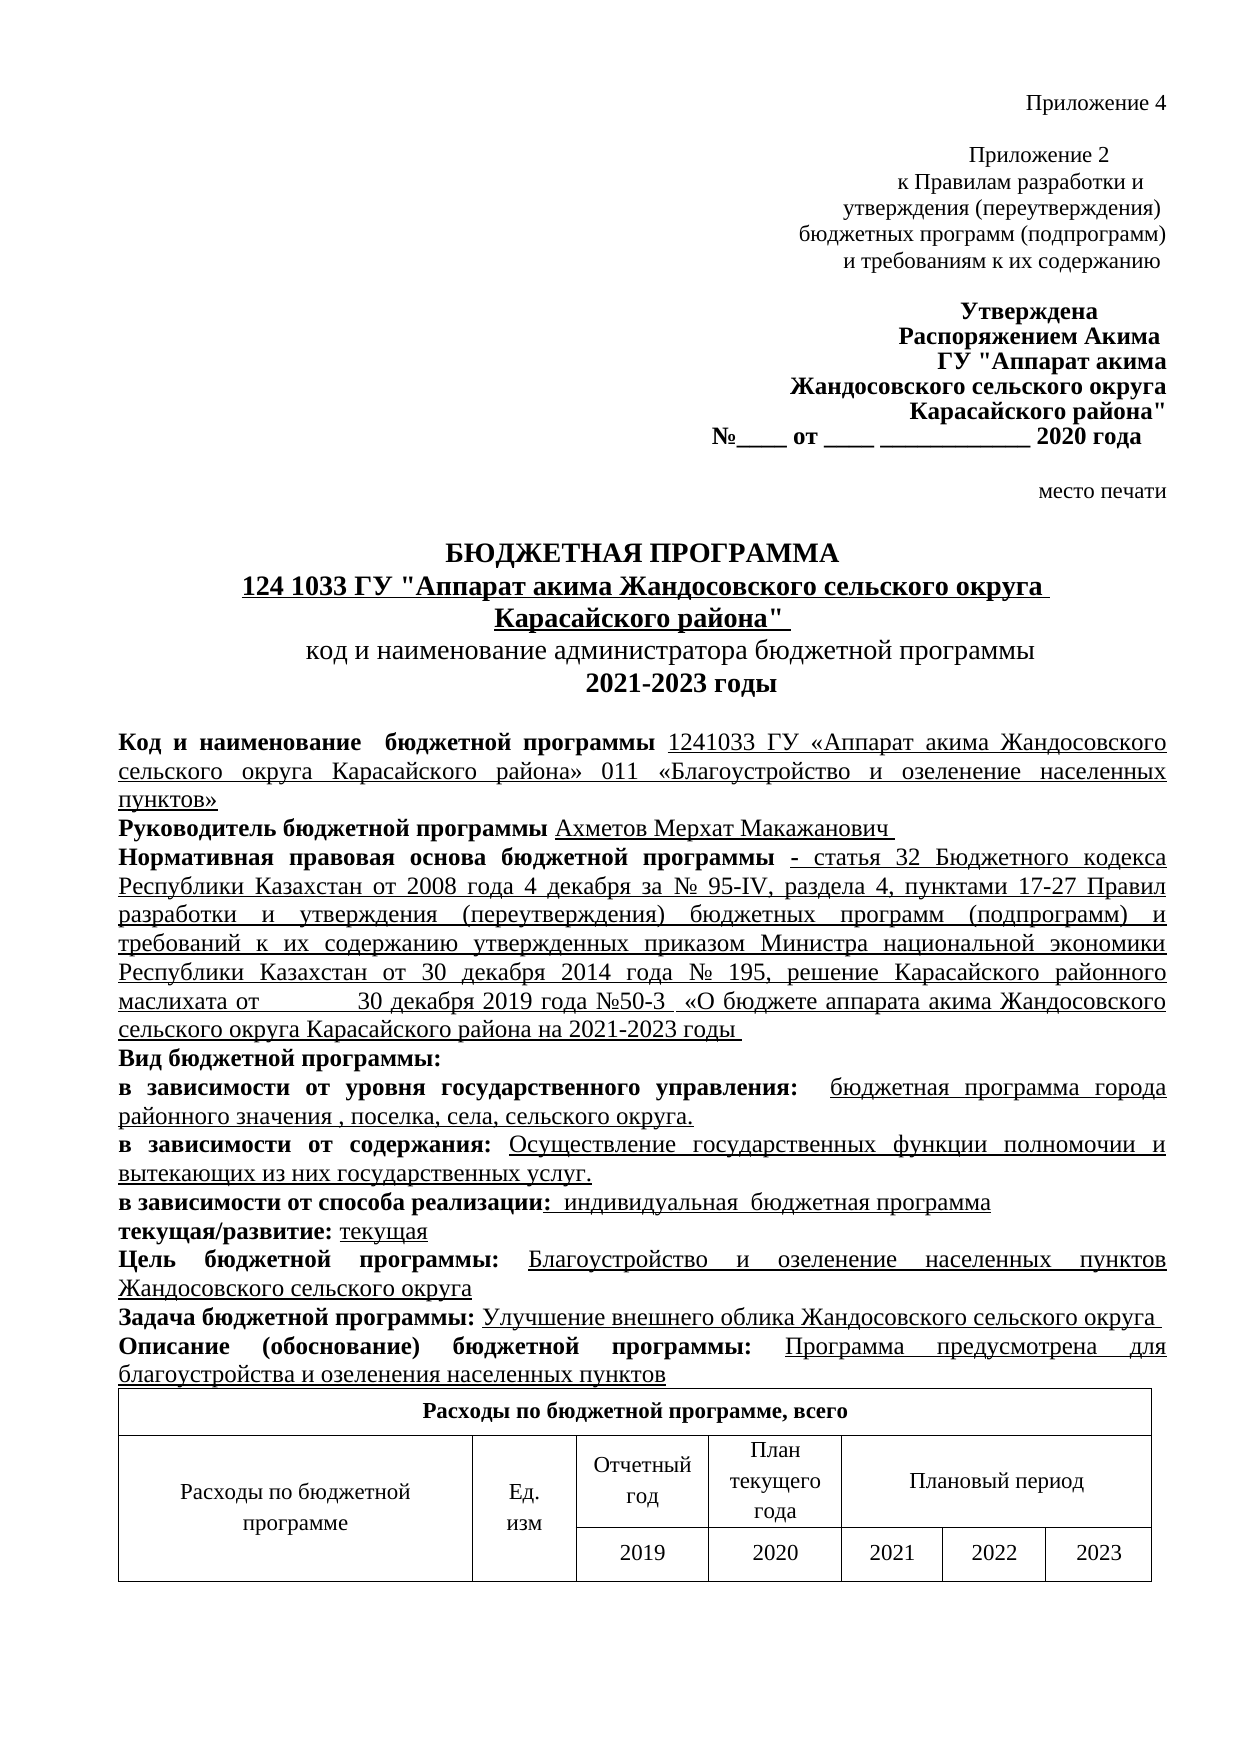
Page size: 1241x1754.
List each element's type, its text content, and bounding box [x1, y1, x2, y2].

text Задача бюджетной программы: Улучшение внешнего облика Жандосовского сельского округа [118, 1302, 1167, 1331]
text Карасайского района" [118, 399, 1167, 424]
text №____ от ____ ____________ 2020 года [118, 424, 1167, 449]
table_cell Плановый период [842, 1436, 1151, 1527]
text Приложение 2 к Правилам разработки и утверждения (переутверждения) бюджетных программ (подпрограмм) и требованиям к их содержанию [118, 141, 1167, 273]
text Код и наименование бюджетной программы 1241033 ГУ «Аппарат акима Жандосовского сельского округа Карасайского района» 011 «Благоустройство и озеленение населенных пунктов» [118, 782, 1167, 813]
text Карасайского района" код и наименование администратора бюджетной программы 2021-2023 годы [118, 601, 1167, 698]
text Нормативная правовая основа бюджетной программы - статья 32 Бюджетного кодекса Республики Казахстан от 2008 года 4 декабря за № 95-IV, раздела 4, пунктами 17-27 Правил разработки и утверждения (переутверждения) бюджетных программ (подпрограмм) и требований к их содержанию утвержденных приказом Министра национальной экономики Республики Казахстан от 30 декабря 2014 года № 195, решение Карасайского районного маслихата от 30 декабря 2019 года №50-3 «О бюджете аппарата акима Жандосовского сельского округа Карасайского района на 2021-2023 годы [118, 842, 1167, 924]
table_cell 2023 [1046, 1528, 1151, 1581]
text в зависимости от уровня государственного управления: бюджетная программа города районного значения , поселка, села, сельского округа. [118, 1072, 1167, 1129]
text место печати [118, 449, 1167, 504]
table_cell Расходы по бюджетной программе [119, 1436, 472, 1581]
table_cell 2022 [943, 1528, 1045, 1581]
table_header Расходы по бюджетной программе, всего [119, 1389, 1151, 1435]
text Утверждена Распоряжением Акима ГУ "Аппарат акима [118, 299, 1167, 374]
text в зависимости от способа реализации: индивидуальная бюджетная программа [118, 1187, 1167, 1216]
text Нормативная правовая основа бюджетной программы - статья 32 Бюджетного кодекса Республики Казахстан от 2008 года 4 декабря за № 95-IV, раздела 4, пунктами 17-27 Правил разработки и утверждения (переутверждения) бюджетных программ (подпрограмм) и требований к их содержанию утвержденных приказом Министра национальной экономики Республики Казахстан от 30 декабря 2014 года № 195, решение Карасайского районного маслихата от 30 декабря 2019 года №50-3 «О бюджете аппарата акима Жандосовского сельского округа Карасайского района на 2021-2023 годы [118, 983, 1167, 1043]
table_cell 2019 [577, 1528, 708, 1581]
text Жандосовского сельского округа [118, 374, 1167, 399]
text Описание (обоснование) бюджетной программы: Программа предусмотрена для благоустройства и озеленения населенных пунктов [118, 1331, 1167, 1388]
text Цель бюджетной программы: Благоустройство и озеленение населенных пунктов Жандосовского сельского округа [118, 1244, 1167, 1302]
table_cell План текущего года [709, 1436, 841, 1527]
text Руководитель бюджетной программы Ахметов Мерхат Макажанович [118, 813, 1167, 842]
text Код и наименование бюджетной программы 1241033 ГУ «Аппарат акима Жандосовского сельского округа Карасайского района» 011 «Благоустройство и озеленение населенных пунктов» [118, 727, 1167, 781]
text БЮДЖЕТНАЯ ПРОГРАММА 124 1033 ГУ "Аппарат акима Жандосовского сельского округа [118, 536, 1167, 601]
text Приложение 4 [118, 89, 1167, 115]
table_cell 2020 [709, 1528, 841, 1581]
table_cell Ед. изм [473, 1436, 576, 1581]
table_cell 2021 [842, 1528, 942, 1581]
text Вид бюджетной программы: [118, 1043, 1167, 1072]
table_cell Отчетный год [577, 1436, 708, 1527]
text в зависимости от содержания: Осуществление государственных функции полномочии и вытекающих из них государственных услуг. [118, 1129, 1167, 1187]
text текущая/развитие: текущая [118, 1216, 1167, 1244]
